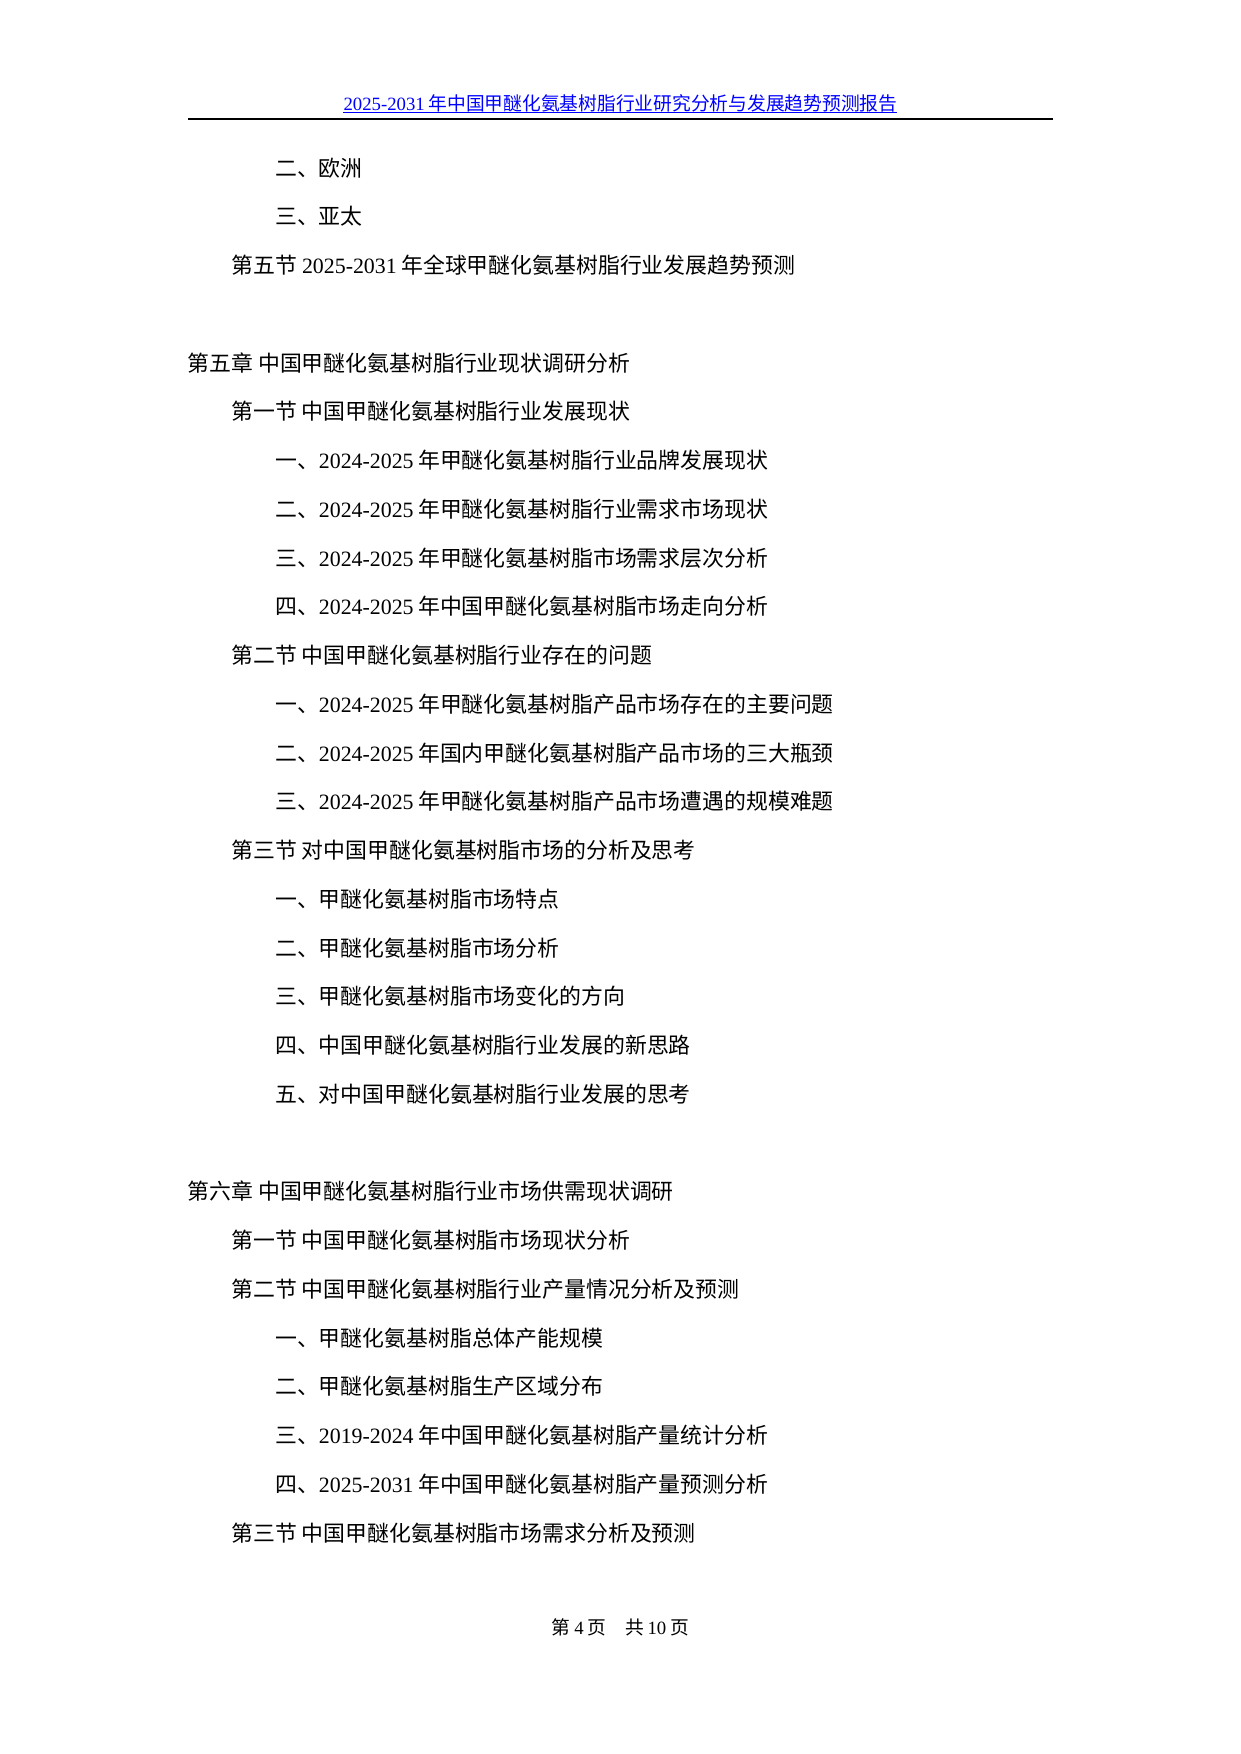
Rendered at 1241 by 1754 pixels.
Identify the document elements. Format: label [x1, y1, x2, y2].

text [187, 150, 1053, 1548]
